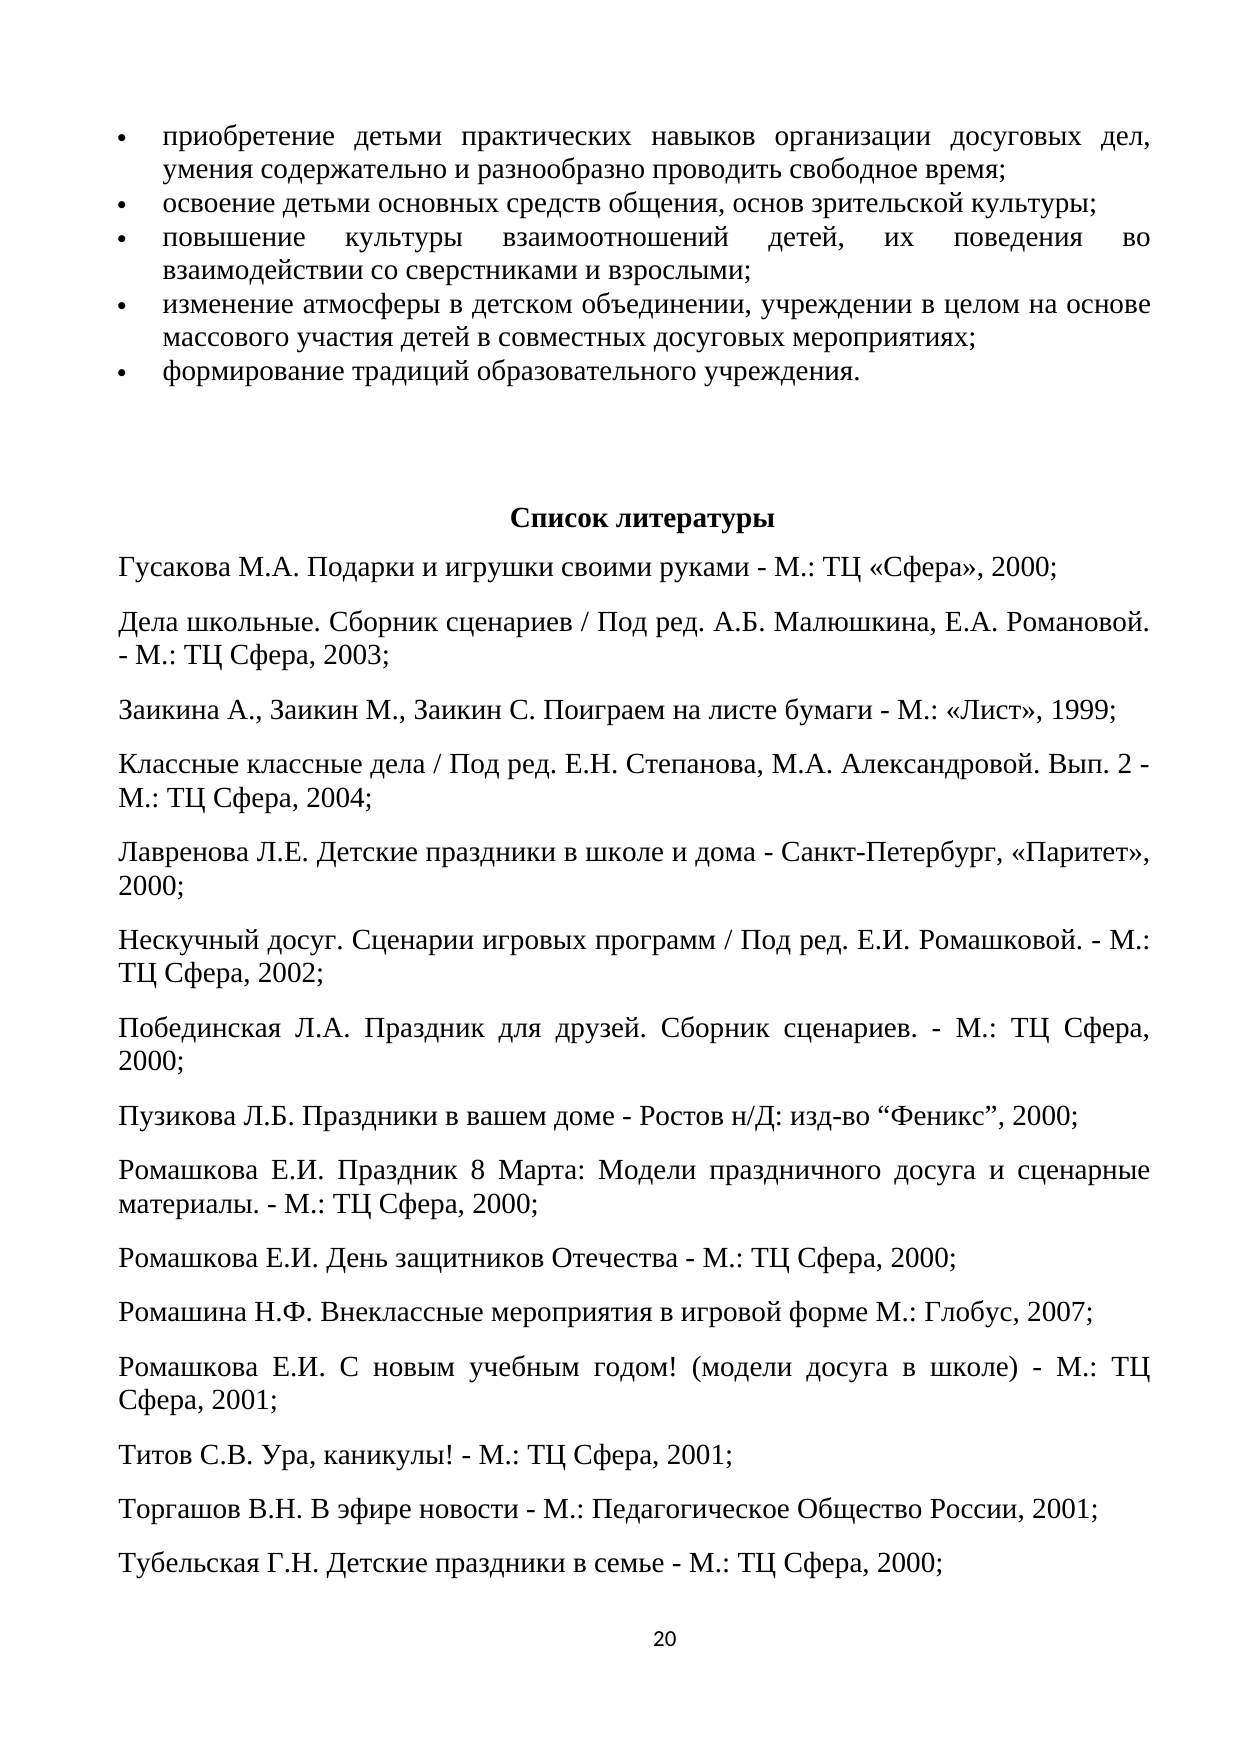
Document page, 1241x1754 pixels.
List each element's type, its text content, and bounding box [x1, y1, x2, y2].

list формирование традиций образовательного учреждения. [118, 353, 1152, 386]
list повышение культуры взаимоотношений детей, их поведения во взаимодействии со сверстниками и взрослыми; [118, 219, 1152, 286]
text Классные классные дела / Под ред. Е.Н. Степанова, М.А. Александровой. Вып. 2 - М.: ТЦ Сфера, 2004; [118, 746, 1152, 813]
text Ромашина Н.Ф. Внеклассные мероприятия в игровой форме М.: Глобус, 2007; [118, 1294, 1152, 1328]
list приобретение детьми практических навыков организации досуговых дел, умения содержательно и разнообразно проводить свободное время; [118, 118, 1152, 185]
text Ромашкова Е.И. Праздник 8 Марта: Модели праздничного досуга и сценарные материалы. - М.: ТЦ Сфера, 2000; [118, 1152, 1152, 1219]
list освоение детьми основных средств общения, основ зрительской культуры; [118, 185, 1152, 219]
text Торгашов В.Н. В эфире новости - М.: Педагогическое Общество России, 2001; [118, 1491, 1152, 1525]
text Ромашкова Е.И. День защитников Отечества - М.: ТЦ Сфера, 2000; [118, 1240, 1152, 1274]
text Лавренова Л.Е. Детские праздники в школе и дома - Санкт-Петербург, «Паритет», 2000; [118, 834, 1152, 901]
text Тубельская Г.Н. Детские праздники в семье - М.: ТЦ Сфера, 2000; [118, 1546, 1152, 1579]
text Титов С.В. Ура, каникулы! - М.: ТЦ Сфера, 2001; [118, 1437, 1152, 1470]
text Заикина А., Заикин М., Заикин С. Поиграем на листе бумаги - М.: «Лист», 1999; [118, 692, 1152, 725]
text Побединская Л.А. Праздник для друзей. Сборник сценариев. - М.: ТЦ Сфера, 2000; [118, 1010, 1152, 1077]
text Список литературы [133, 500, 1152, 534]
text Пузикова Л.Б. Праздники в вашем доме - Ростов н/Д: изд-во “Феникс”, 2000; [118, 1098, 1152, 1131]
text Нескучный досуг. Сценарии игровых программ / Под ред. Е.И. Ромашковой. - М.: ТЦ Сфера, 2002; [118, 922, 1152, 989]
list изменение атмосферы в детском объединении, учреждении в целом на основе массового участия детей в совместных досуговых мероприятиях; [118, 286, 1152, 353]
text Дела школьные. Сборник сценариев / Под ред. А.Б. Малюшкина, Е.А. Романовой. - М.: ТЦ Сфера, 2003; [118, 604, 1152, 671]
text Ромашкова Е.И. С новым учебным годом! (модели досуга в школе) - М.: ТЦ Сфера, 2001; [118, 1349, 1152, 1416]
text Гусакова М.А. Подарки и игрушки своими руками - М.: ТЦ «Сфера», 2000; [118, 549, 1152, 583]
